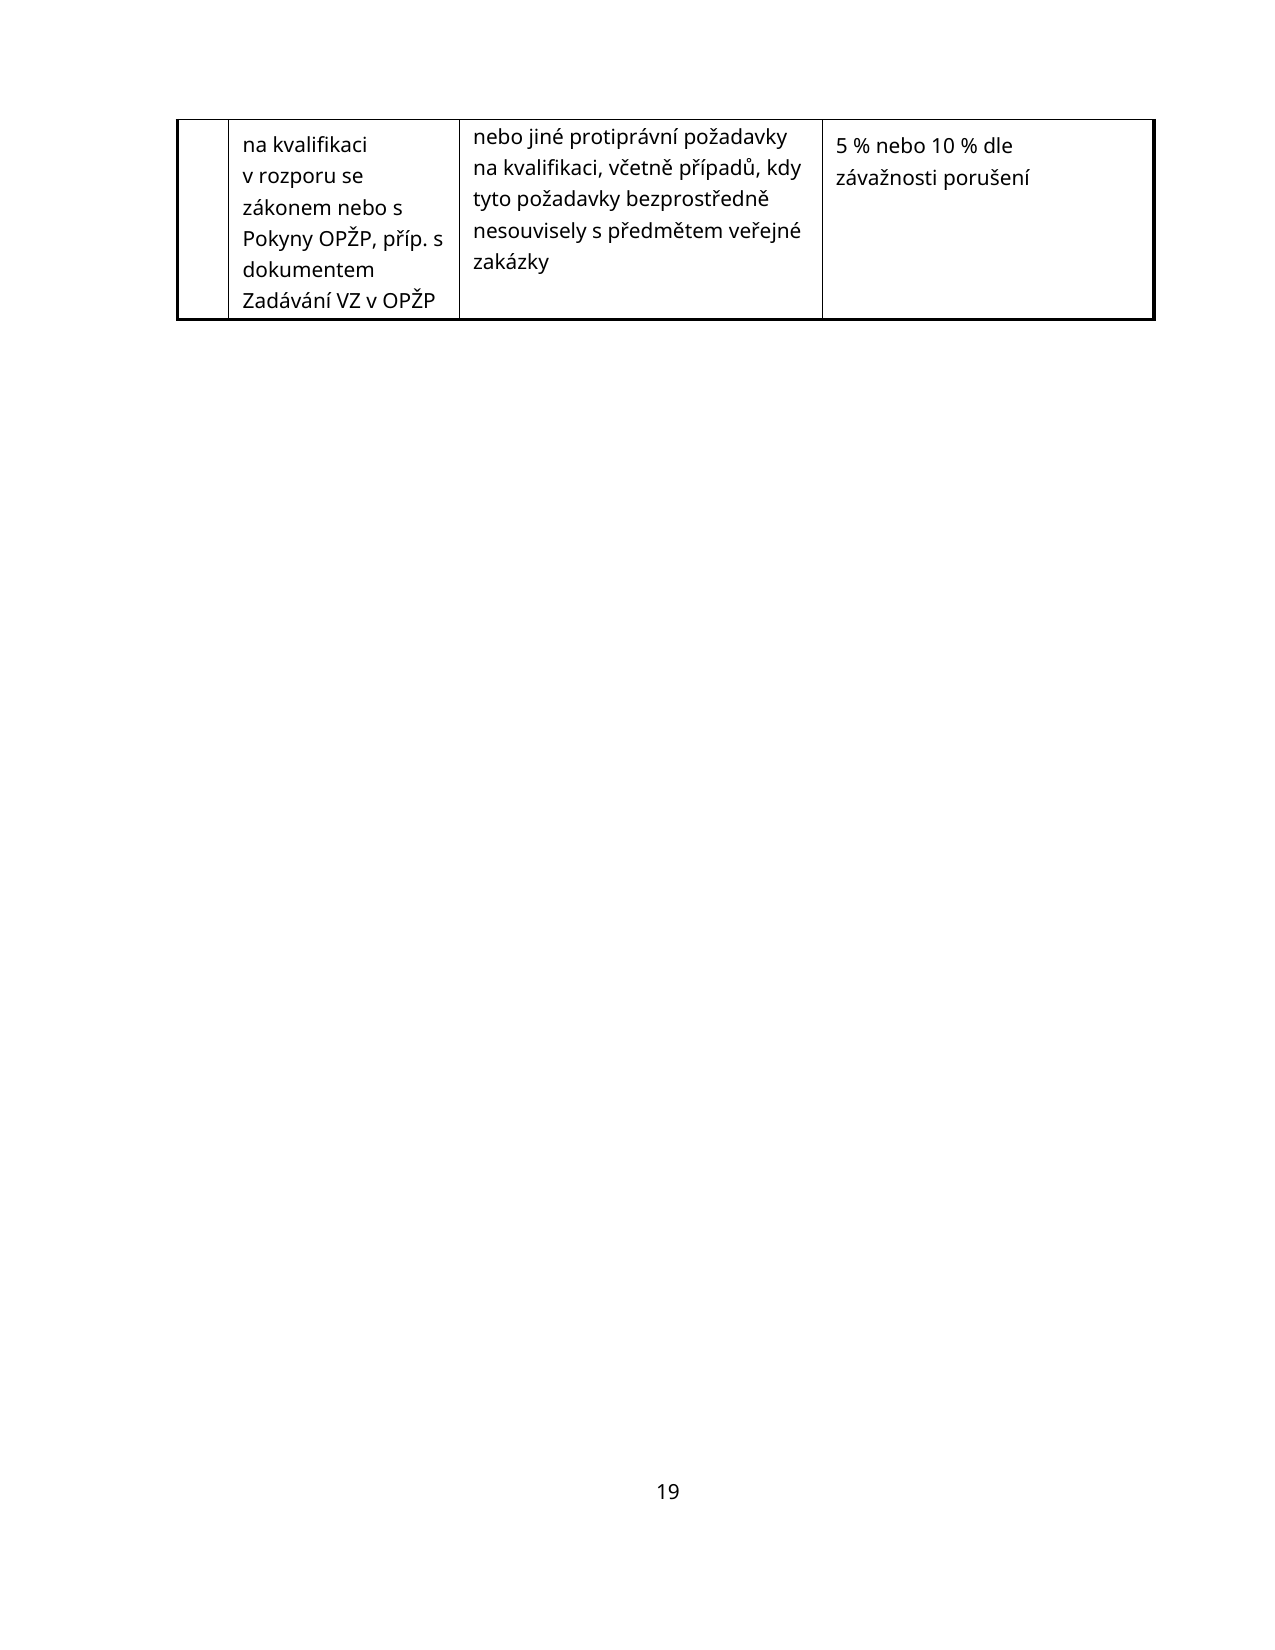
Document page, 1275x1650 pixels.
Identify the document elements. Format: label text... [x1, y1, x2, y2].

table_cell 5 % nebo 10 % dle závažnosti porušení [823, 120, 1152, 318]
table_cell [460, 120, 822, 318]
table_cell 9. [179, 120, 228, 318]
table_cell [229, 120, 459, 318]
